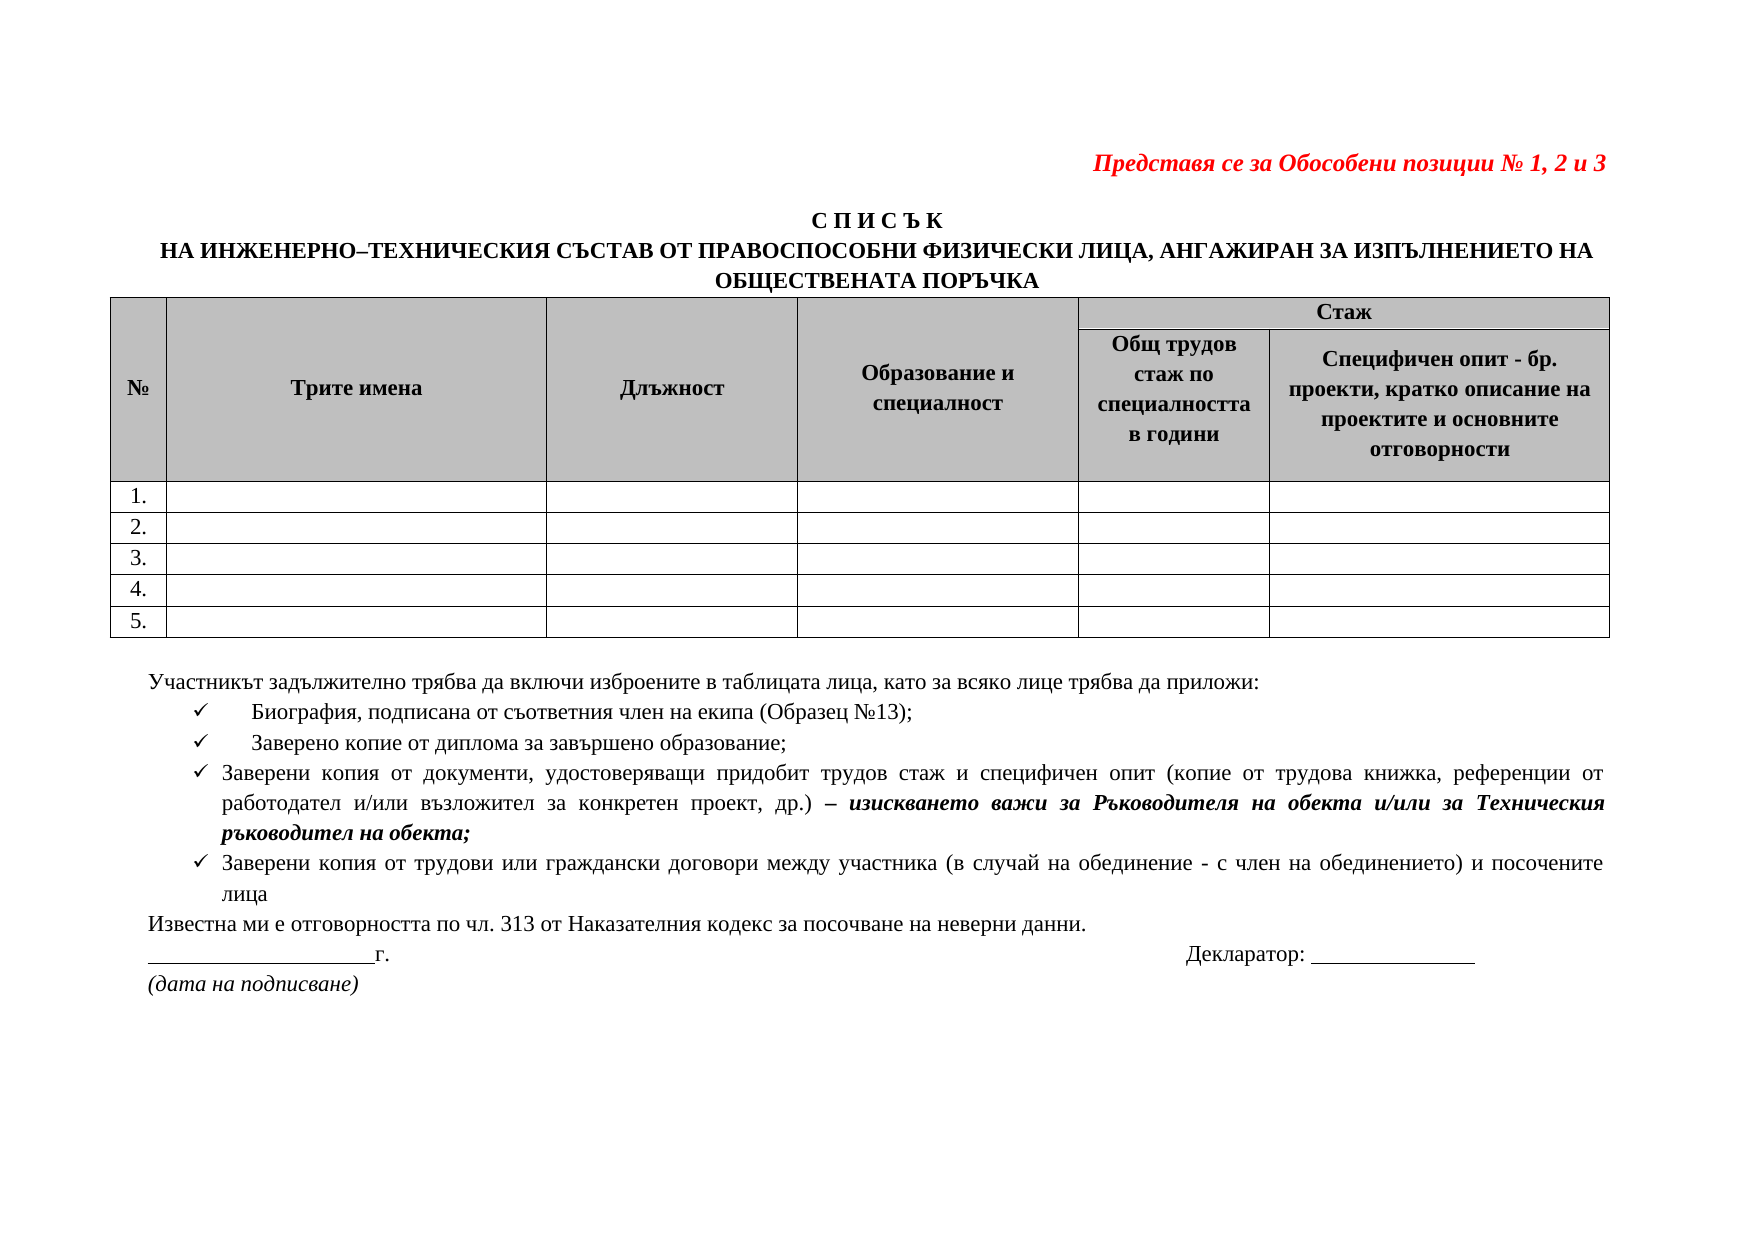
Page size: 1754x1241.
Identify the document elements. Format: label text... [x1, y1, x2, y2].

text г. Декларатор: [148, 940, 1606, 966]
table_cell 1. [111, 482, 166, 512]
table_cell [798, 482, 1078, 512]
table_cell [547, 544, 797, 574]
table_cell [1270, 607, 1609, 637]
table_cell [798, 607, 1078, 637]
table_cell [547, 607, 797, 637]
table_cell [1079, 513, 1269, 543]
table_cell [1079, 482, 1269, 512]
table_header Стаж [1079, 298, 1609, 328]
list Биография, подписана от съответния член на екипа (Образец №13); [192, 698, 1606, 725]
table_cell [1270, 544, 1609, 574]
table_cell [167, 513, 546, 543]
table_cell [1270, 513, 1609, 543]
table_cell [167, 544, 546, 574]
text (дата на подписване) [148, 970, 1606, 997]
table_header № [111, 298, 166, 481]
table_header Трите имена [167, 298, 546, 481]
table_cell Специфичен опит - бр. проекти, кратко описание на проектите и основните отговорности [1270, 330, 1609, 481]
table_cell Общ трудов стаж по специалността в години [1079, 330, 1269, 481]
table_cell [798, 513, 1078, 543]
text Участникът задължително трябва да включи изброените в таблицата лица, като за всяко лице трябва да приложи: [148, 668, 1606, 694]
table_cell [547, 575, 797, 606]
text НА инженерно–техническиЯ състав от правоспособни физически лица, ангажиран за изпълнението на [148, 237, 1606, 263]
table_cell 4. [111, 575, 166, 606]
table_cell [167, 607, 546, 637]
text С П И С Ъ К [148, 207, 1606, 233]
table_cell 3. [111, 544, 166, 574]
table_cell [1079, 544, 1269, 574]
table_header Образование и специалност [798, 298, 1078, 481]
table_cell 2. [111, 513, 166, 543]
table_cell [1270, 575, 1609, 606]
list Заверено копие от диплома за завършено образование; [192, 728, 1606, 755]
table_cell [798, 575, 1078, 606]
list Заверени копия от трудови или граждански договори между участника (в случай на обединение - с член на обединението) и посочените лица [192, 849, 1606, 906]
table_cell [547, 513, 797, 543]
table_header Длъжност [547, 298, 797, 481]
table_cell [798, 544, 1078, 574]
list Заверени копия от документи, удостоверяващи придобит трудов стаж и специфичен опит (копие от трудова книжка, референции от работодател и/или възложител за конкретен проект, др.) – изискването важи за Ръководителя на обекта и/или за Техническия ръководител на обекта; [192, 759, 1606, 846]
text Известна ми е отговорността по чл. 313 от Наказателния кодекс за посочване на неверни данни. [148, 910, 1606, 936]
table_cell [1079, 607, 1269, 637]
text Представя се за Обособени позиции № 1, 2 и 3 [148, 148, 1606, 176]
table_cell [1270, 482, 1609, 512]
text обществената поръчка [148, 267, 1606, 293]
table_cell [167, 575, 546, 606]
table_cell [167, 482, 546, 512]
table_cell 5. [111, 607, 166, 637]
table_cell [1079, 575, 1269, 606]
table_cell [547, 482, 797, 512]
